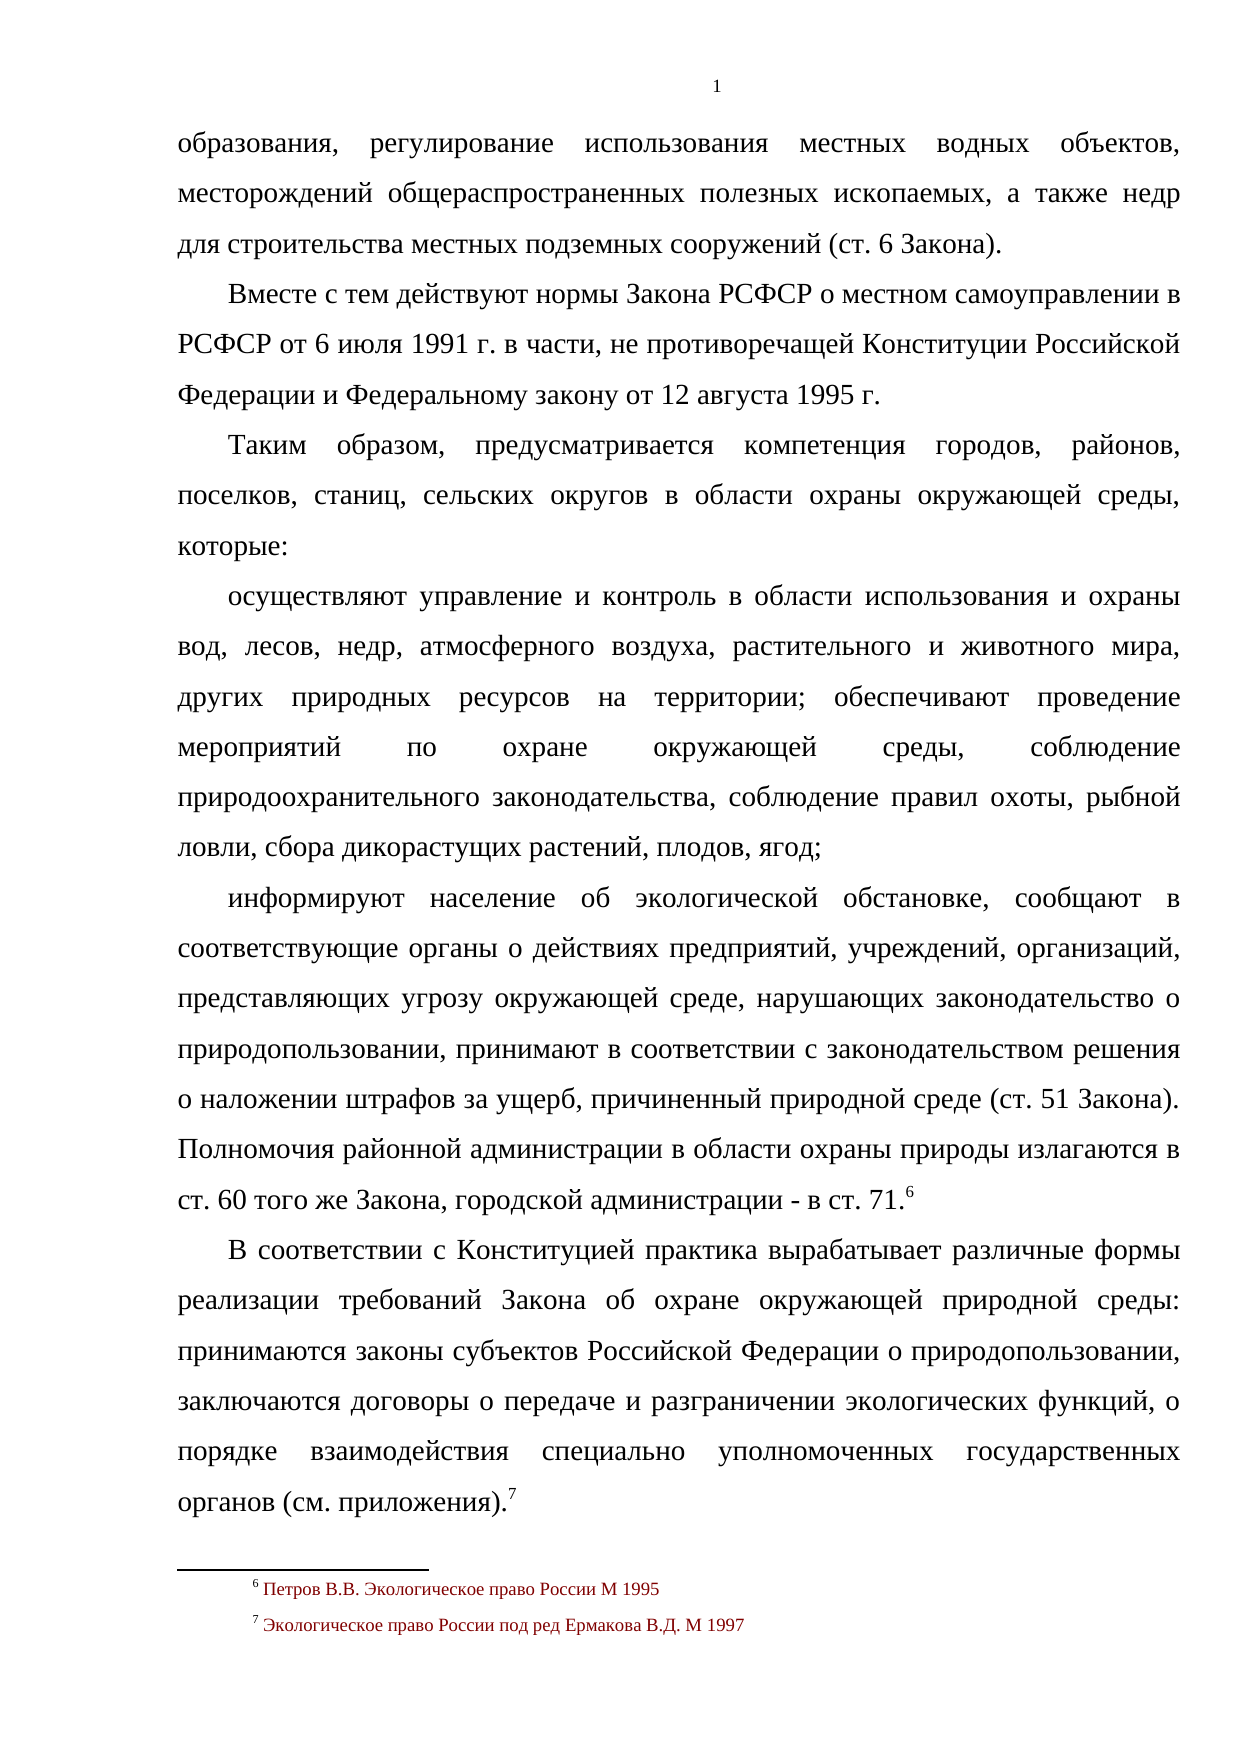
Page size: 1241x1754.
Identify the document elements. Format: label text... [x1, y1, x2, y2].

text В соответствии с Конституцией практика вырабатывает различные формы реализации требований Закона об охране окружающей природной среды: принимаются законы субъектов Российской Федерации о природопользовании, заключаются договоры о передаче и разграничении экологических функций, о порядке взаимодействия специально уполномоченных государственных органов (см. приложения). [177, 1232, 1181, 1517]
text осуществляют управление и контроль в области использования и охраны вод, лесов, недр, атмосферного воздуха, растительного и животного мира, других природных ресурсов на территории; обеспечивают проведение мероприятий по охране окружающей среды, соблюдение природоохранительного законодательства, соблюдение правил охоты, рыбной ловли, сбора дикорастущих растений, плодов, ягод; [177, 578, 1181, 863]
text Вместе с тем действуют нормы Закона РСФСР о местном самоуправлении в РСФСР от 6 июля 1991 г. в части, не противоречащей Конституции Российской Федерации и Федеральному закону от 12 августа 1995 г. [177, 276, 1181, 410]
text Таким образом, предусматривается компетенция городов, районов, поселков, станиц, сельских округов в области охраны окружающей среды, которые: [177, 427, 1181, 561]
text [177, 125, 1181, 259]
text информируют население об экологической обстановке, сообщают в соответствующие органы о действиях предприятий, учреждений, организаций, представляющих угрозу окружающей среде, нарушающих законодательство о природопользовании, принимают в соответствии с законодательством решения о наложении штрафов за ущерб, причиненный природной среде (ст. 51 Закона). Полномочия районной администрации в области охраны природы излагаются в ст. 60 того же Закона, городской администрации - в ст. 71. [177, 880, 1181, 1215]
